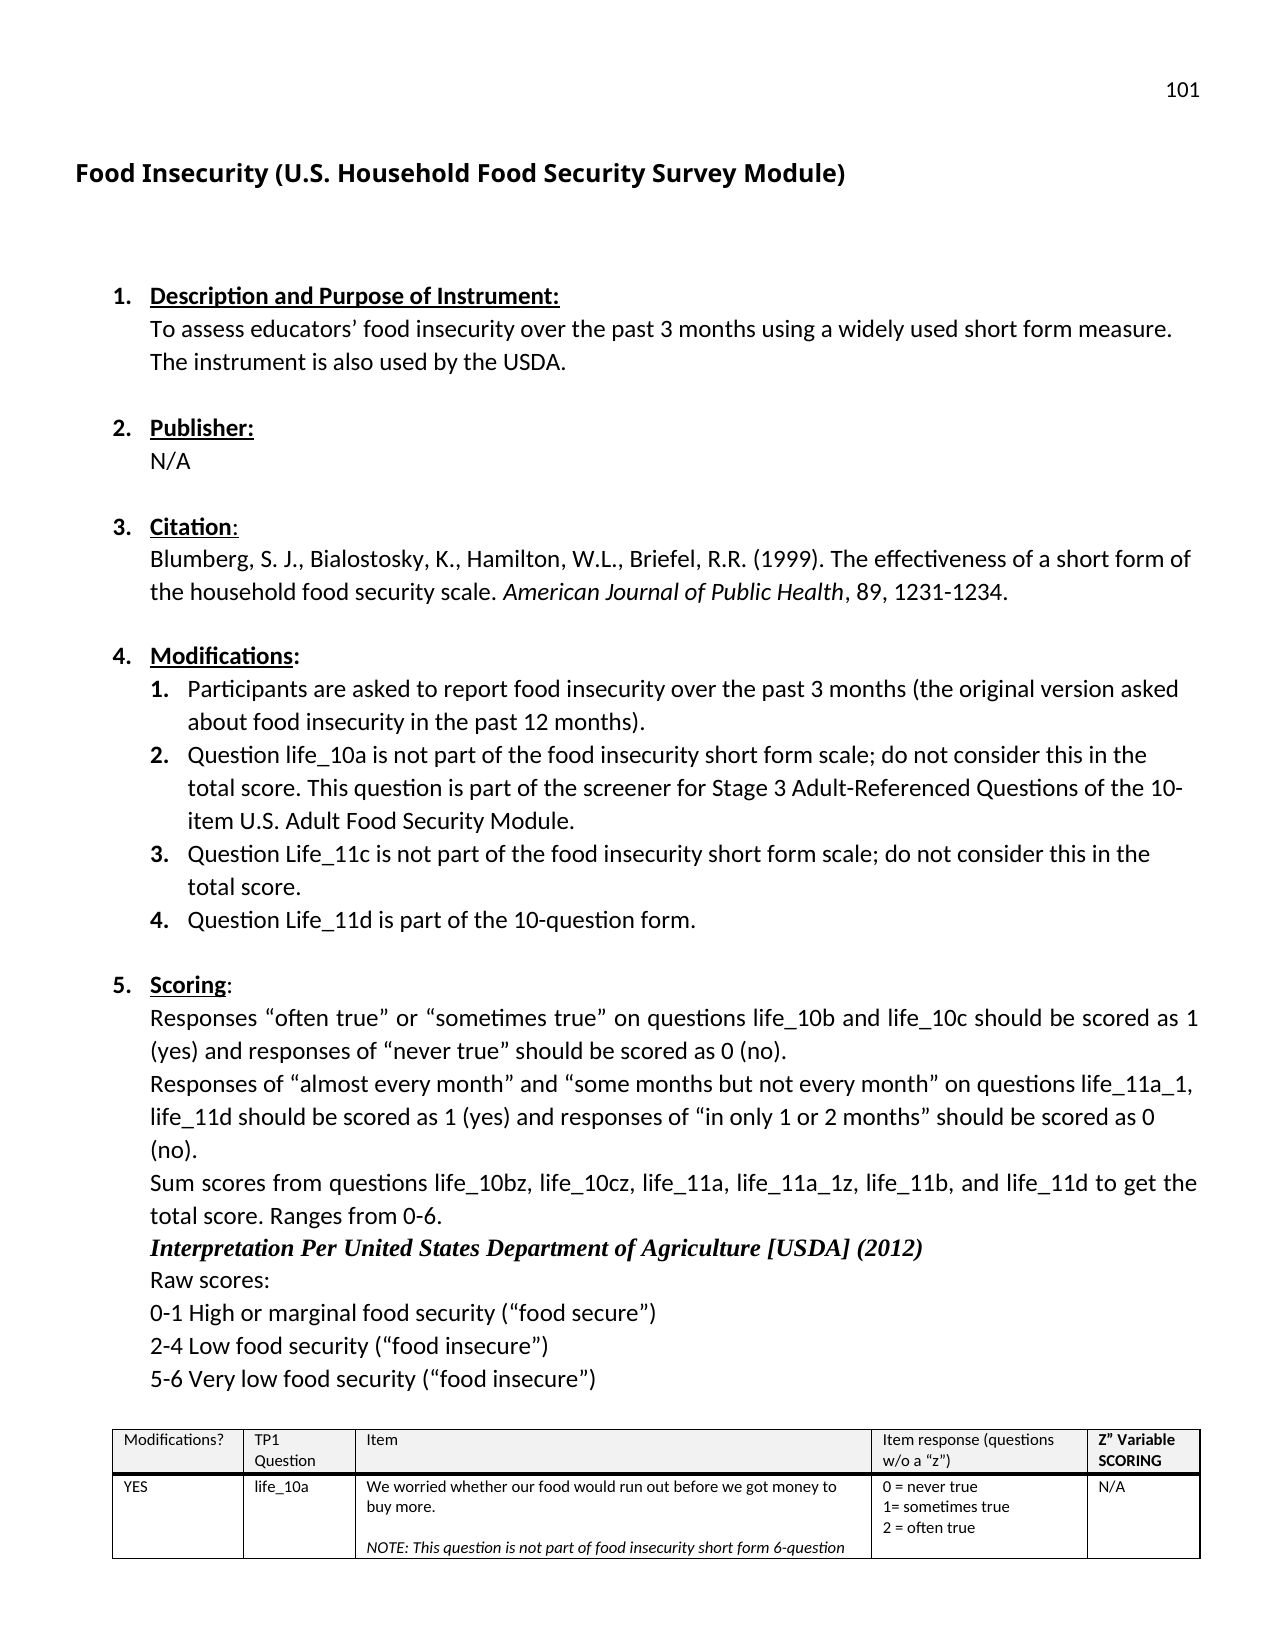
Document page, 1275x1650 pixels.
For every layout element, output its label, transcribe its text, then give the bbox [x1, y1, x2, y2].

list To assess educators’ food insecurity over the past 3 months using a widely used short form measure. The instrument is also used by the USDA. [150, 313, 1200, 377]
list Modifications: [112, 640, 1200, 671]
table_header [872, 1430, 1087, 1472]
list High or marginal food security (“food secure”) [150, 1297, 1200, 1327]
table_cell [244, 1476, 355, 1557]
list Question life_10a is not part of the food insecurity short form scale; do not consider this in the total score. This question is part of the screener for Stage 3 Adult-Referenced Questions of the 10-item U.S. Adult Food Security Module. [150, 739, 1200, 836]
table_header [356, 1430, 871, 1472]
list Interpretation Per United States Department of Agriculture [USDA] (2012) [150, 1233, 1200, 1262]
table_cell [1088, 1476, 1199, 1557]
text 2-4 Low food security (“food insecure”) [150, 1330, 1200, 1360]
list Responses “often true” or “sometimes true” on questions life_10b and life_10c should be scored as 1 (yes) and responses of “never true” should be scored as 0 (no). [150, 1002, 1200, 1066]
list Citation: [112, 511, 1200, 541]
list Raw scores: [150, 1264, 1200, 1294]
list Question Life_11d is part of the 10-question form. [150, 904, 1200, 934]
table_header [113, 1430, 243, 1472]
list Description and Purpose of Instrument: [112, 280, 1200, 311]
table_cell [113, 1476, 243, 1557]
list Participants are asked to report food insecurity over the past 3 months (the original version asked about food insecurity in the past 12 months). [150, 673, 1200, 737]
list Scoring: [112, 969, 1200, 1000]
list Publisher: [112, 412, 1200, 442]
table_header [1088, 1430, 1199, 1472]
text 5-6 Very low food security (“food insecure”) [150, 1363, 1200, 1393]
subtitle Food Insecurity (U.S. Household Food Security Survey Module) [75, 156, 1200, 190]
list N/A [150, 445, 1200, 475]
list Question Life_11c is not part of the food insecurity short form scale; do not consider this in the total score. [150, 838, 1200, 901]
list Responses of “almost every month” and “some months but not every month” on questions life_11a_1, life_11d should be scored as 1 (yes) and responses of “in only 1 or 2 months” should be scored as 0 (no). [150, 1068, 1200, 1165]
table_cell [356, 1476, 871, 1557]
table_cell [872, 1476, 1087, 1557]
list Sum scores from questions life_10bz, life_10cz, life_11a, life_11a_1z, life_11b, and life_11d to get the total score. Ranges from 0-6. [150, 1167, 1200, 1231]
list Blumberg, S. J., Bialostosky, K., Hamilton, W.L., Briefel, R.R. (1999). The effectiveness of a short form of the household food security scale. American Journal of Public Health, 89, 1231-1234. [150, 543, 1200, 607]
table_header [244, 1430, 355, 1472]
